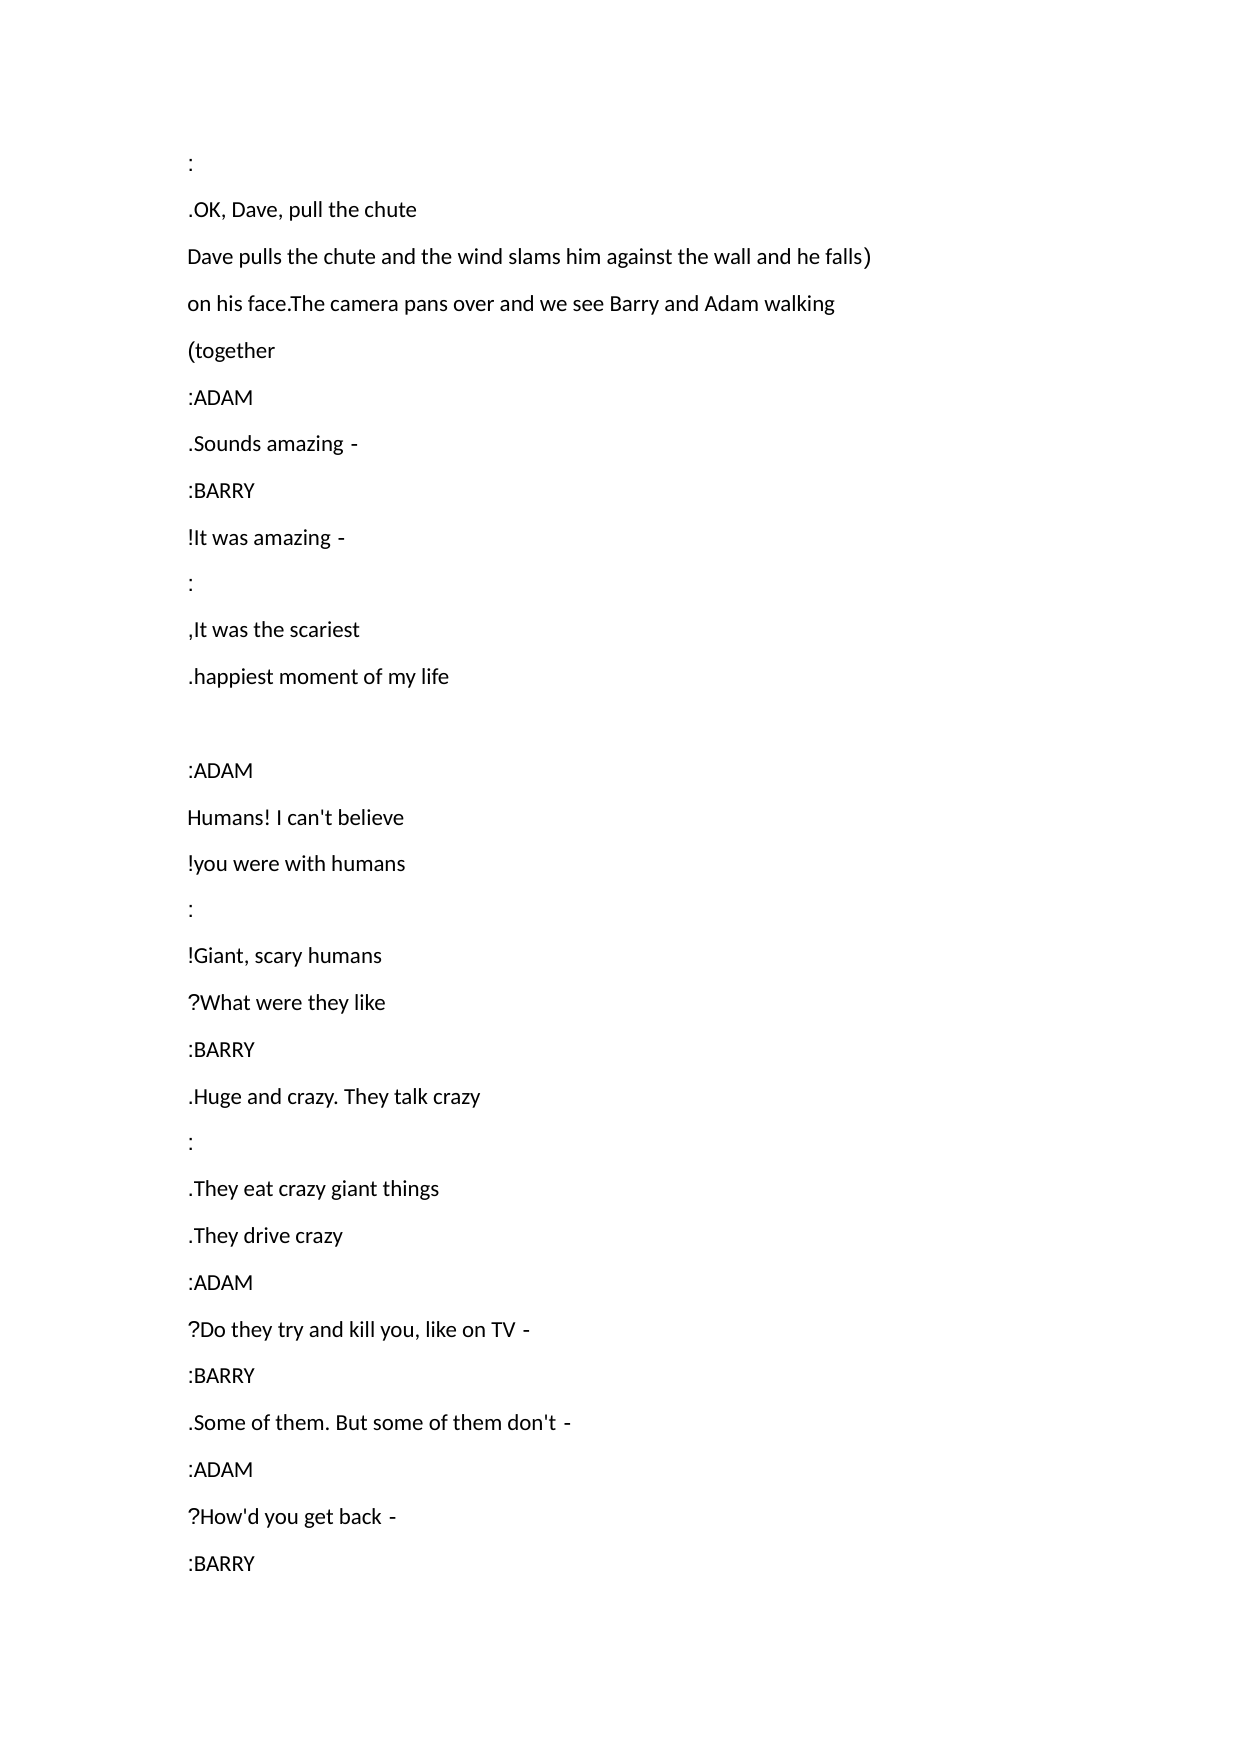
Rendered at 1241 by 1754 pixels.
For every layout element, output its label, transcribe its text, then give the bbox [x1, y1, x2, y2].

text - It was amazing! [187, 523, 1053, 551]
text - How'd you get back? [187, 1502, 1053, 1530]
text ADAM: [187, 1268, 1053, 1296]
text OK, Dave, pull the chute. [187, 195, 1053, 223]
text Humans! I can't believe [187, 803, 1053, 831]
text ADAM: [187, 1455, 1053, 1483]
text : [187, 570, 1053, 596]
text ADAM: [187, 383, 1053, 411]
text BARRY: [187, 1362, 1053, 1390]
text on his face.The camera pans over and we see Barry and Adam walking [187, 289, 1053, 317]
text you were with humans! [187, 849, 1053, 878]
text : [187, 896, 1053, 923]
text : [187, 150, 1053, 176]
text ADAM: [187, 756, 1053, 784]
text It was the scariest, [187, 615, 1053, 643]
text BARRY: [187, 1035, 1053, 1063]
text Giant, scary humans! [187, 942, 1053, 969]
text (Dave pulls the chute and the wind slams him against the wall and he falls [187, 242, 1053, 270]
text BARRY: [187, 1549, 1053, 1577]
text Huge and crazy. They talk crazy. [187, 1082, 1053, 1110]
text They drive crazy. [187, 1221, 1053, 1249]
text What were they like? [187, 988, 1053, 1016]
text together) [187, 336, 1053, 364]
text They eat crazy giant things. [187, 1174, 1053, 1202]
text BARRY: [187, 476, 1053, 504]
text - Sounds amazing. [187, 429, 1053, 457]
text - Some of them. But some of them don't. [187, 1408, 1053, 1437]
text : [187, 1129, 1053, 1155]
text - Do they try and kill you, like on TV? [187, 1315, 1053, 1343]
text happiest moment of my life. [187, 662, 1053, 690]
